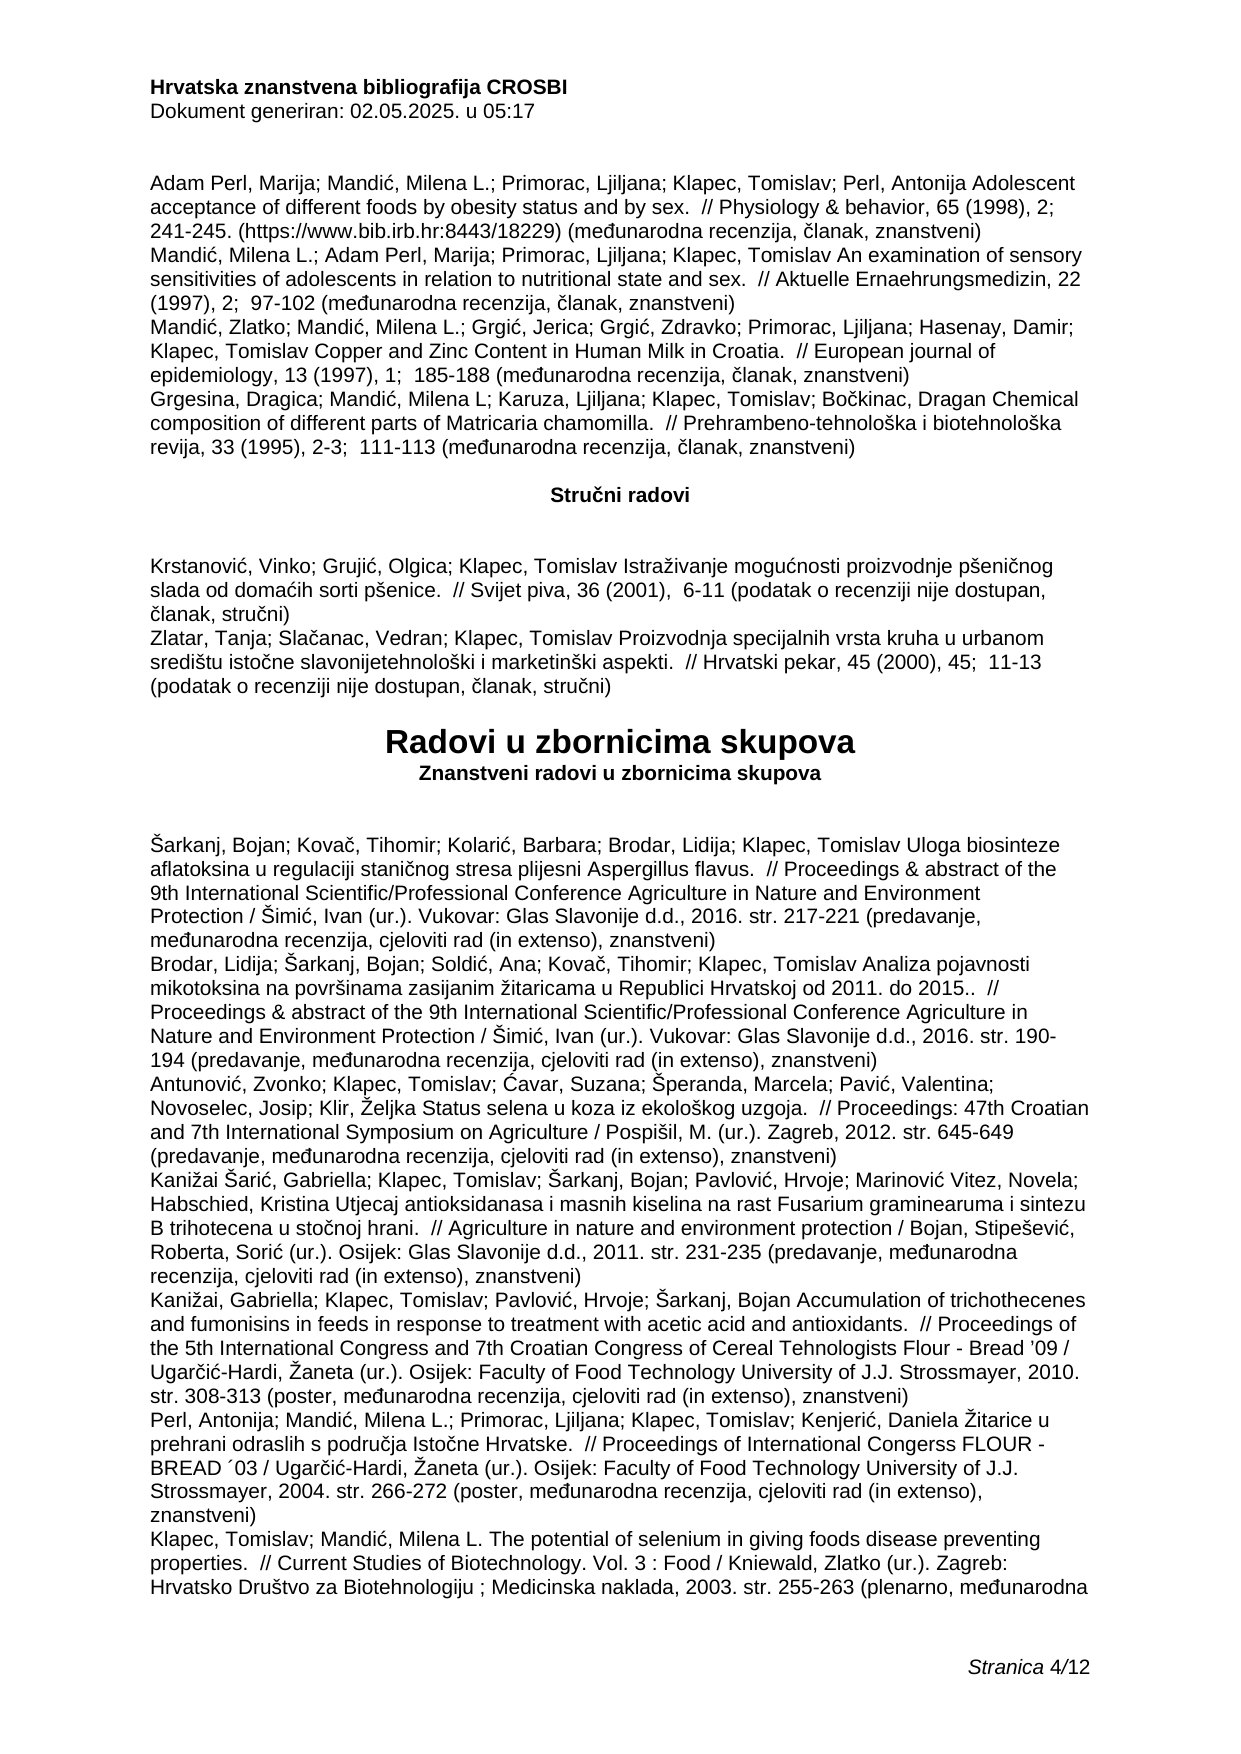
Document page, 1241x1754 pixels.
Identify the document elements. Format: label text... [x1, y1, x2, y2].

text Kanižai Šarić, Gabriella; Klapec, Tomislav; Šarkanj, Bojan; Pavlović, Hrvoje; Marinović Vitez, Novela; Habschied, Kristina [150, 1168, 1090, 1288]
text Antunović, Zvonko; Klapec, Tomislav; Ćavar, Suzana; Šperanda, Marcela; Pavić, Valentina; Novoselec, Josip; Klir, Željka [150, 1072, 1090, 1168]
text Perl, Antonija; Mandić, Milena L.; Primorac, Ljiljana; Klapec, Tomislav; Kenjerić, Daniela [150, 1407, 1090, 1527]
subtitle Znanstveni radovi u zbornicima skupova [150, 761, 1090, 784]
text Šarkanj, Bojan; Kovač, Tihomir; Kolarić, Barbara; Brodar, Lidija; Klapec, Tomislav [150, 832, 1090, 952]
text Mandić, Zlatko; Mandić, Milena L.; Grgić, Jerica; Grgić, Zdravko; Primorac, Ljiljana; Hasenay, Damir; Klapec, Tomislav [150, 315, 1090, 387]
text Grgesina, Dragica; Mandić, Milena L; Karuza, Ljiljana; Klapec, Tomislav; Bočkinac, Dragan [150, 387, 1090, 458]
text Kanižai, Gabriella; Klapec, Tomislav; Pavlović, Hrvoje; Šarkanj, Bojan [150, 1288, 1090, 1407]
text Zlatar, Tanja; Slačanac, Vedran; Klapec, Tomislav [150, 626, 1090, 698]
text Krstanović, Vinko; Grujić, Olgica; Klapec, Tomislav [150, 554, 1090, 626]
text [150, 1527, 1090, 1599]
subtitle Stručni radovi [150, 482, 1090, 506]
text Brodar, Lidija; Šarkanj, Bojan; Soldić, Ana; Kovač, Tihomir; Klapec, Tomislav [150, 952, 1090, 1072]
text Adam Perl, Marija; Mandić, Milena L.; Primorac, Ljiljana; Klapec, Tomislav; Perl, Antonija [150, 171, 1090, 243]
subtitle Radovi u zbornicima skupova [150, 722, 1090, 761]
text Mandić, Milena L.; Adam Perl, Marija; Primorac, Ljiljana; Klapec, Tomislav [150, 243, 1090, 315]
